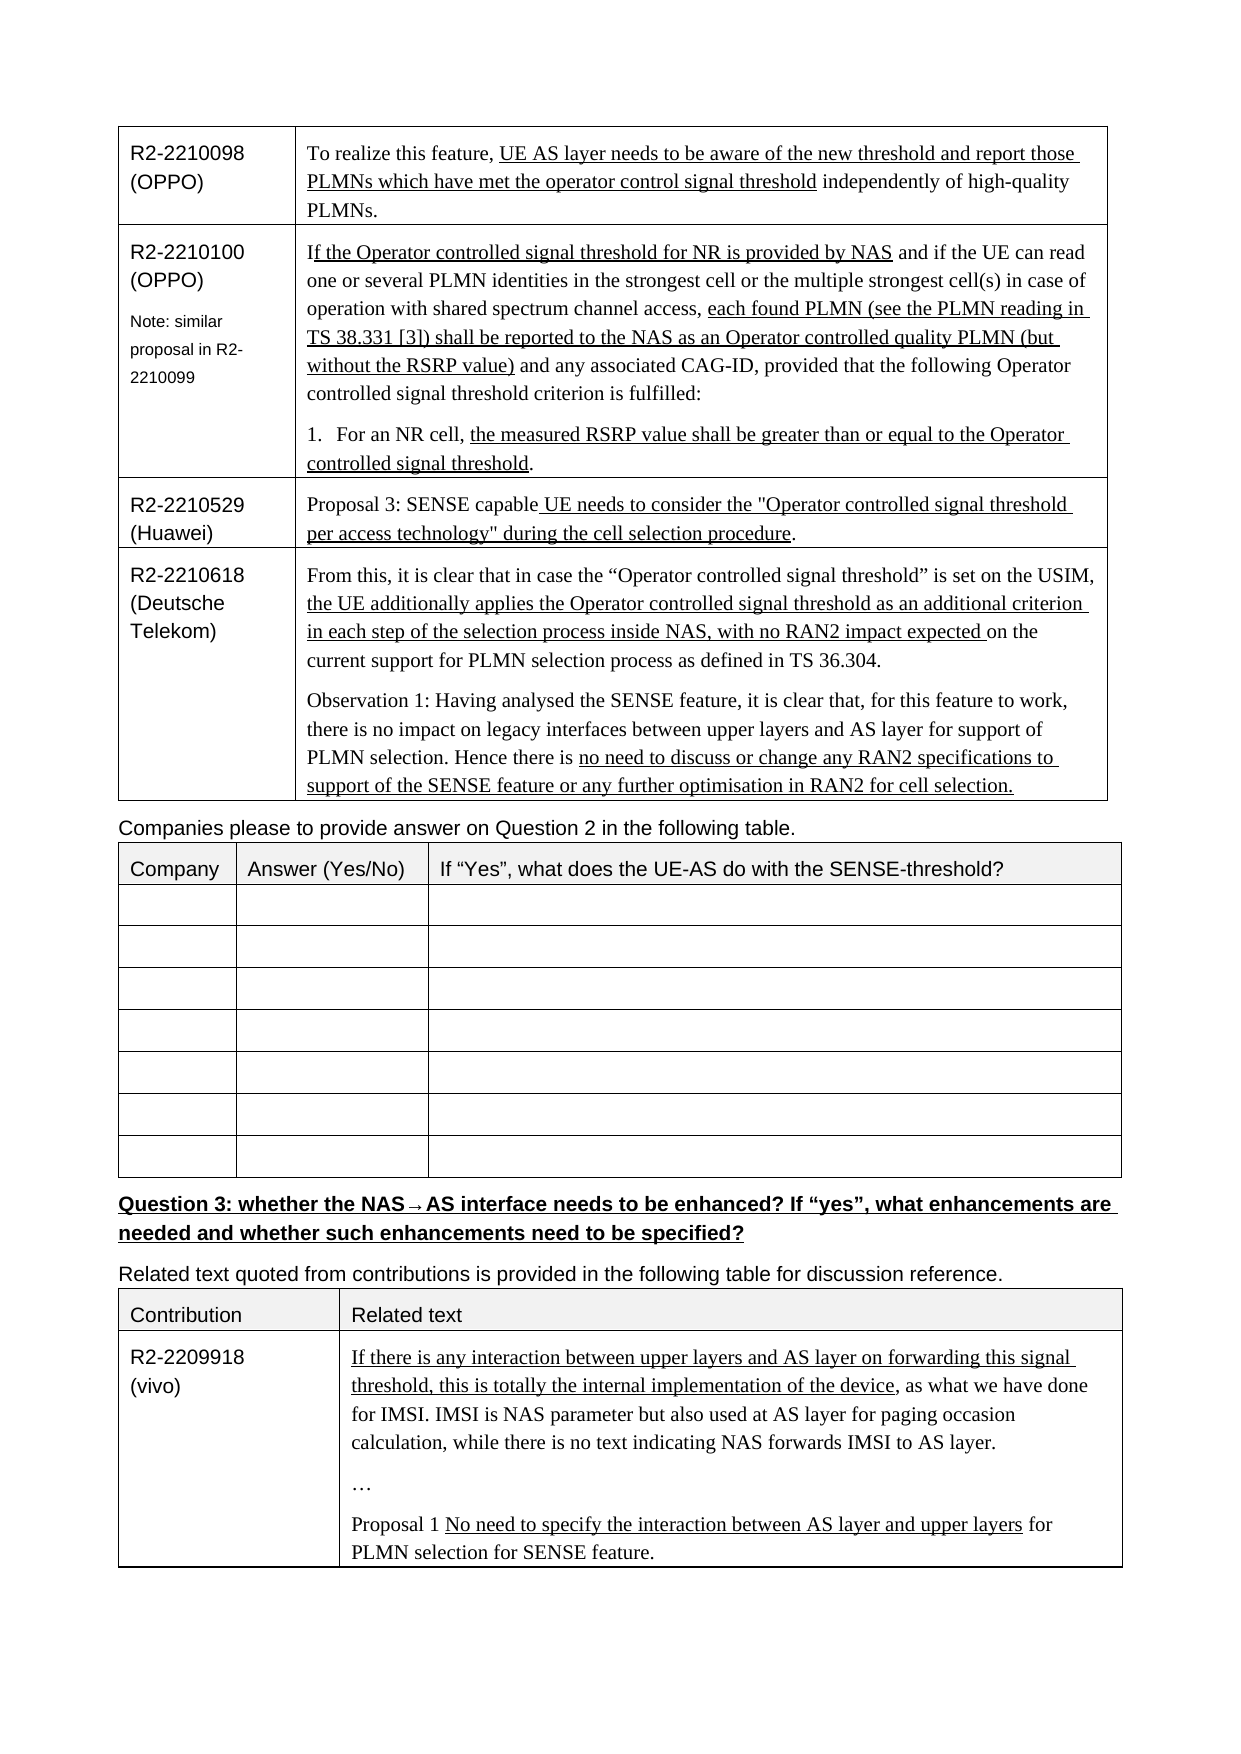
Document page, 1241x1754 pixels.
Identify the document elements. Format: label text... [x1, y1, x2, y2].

table_header Related text [340, 1289, 1122, 1329]
table_cell If there is any interaction between upper layers and AS layer on forwarding this signal threshold, this is totally the internal implementation of the device, as what we have done for IMSI. IMSI is NAS parameter but also used at AS layer for paging occasion calculation, while there is no text indicating NAS forwards IMSI to AS layer. … Proposal 1 No need to specify the interaction between AS layer and upper layers for PLMN selection for SENSE feature. [340, 1331, 1122, 1566]
table_cell [237, 968, 428, 1009]
table_cell R2-2210100 (OPPO) Note: similar proposal in R2-2210099 [119, 225, 295, 477]
text Companies please to provide answer on Question 2 in the following table. [118, 813, 1122, 842]
table_cell [429, 1010, 1121, 1051]
table_cell [119, 968, 236, 1009]
table_cell R2-2209918 (vivo) [119, 1331, 339, 1566]
table_header If “Yes”, what does the UE-AS do with the SENSE-threshold? [429, 843, 1121, 883]
table_header Answer (Yes/No) [237, 843, 428, 883]
table_cell [119, 1136, 236, 1177]
table_cell To realize this feature, UE AS layer needs to be aware of the new threshold and report those PLMNs which have met the operator control signal threshold independently of high-quality PLMNs. [296, 127, 1107, 224]
table_cell [237, 885, 428, 925]
table_cell [429, 1136, 1121, 1177]
table_cell [237, 1010, 428, 1051]
table_cell [429, 1052, 1121, 1093]
table_cell [429, 968, 1121, 1009]
table_cell [237, 1094, 428, 1135]
table_cell [429, 926, 1121, 967]
table_cell [119, 926, 236, 967]
table_cell Proposal 3: SENSE capable UE needs to consider the "Operator controlled signal threshold per access technology" during the cell selection procedure. [296, 478, 1107, 547]
table_cell [119, 1094, 236, 1135]
table_cell [237, 1052, 428, 1093]
table_cell If the Operator controlled signal threshold for NR is provided by NAS and if the UE can read one or several PLMN identities in the strongest cell or the multiple strongest cell(s) in case of operation with shared spectrum channel access, each found PLMN (see the PLMN reading in TS 38.331 [3]) shall be reported to the NAS as an Operator controlled quality PLMN (but without the RSRP value) and any associated CAG-ID, provided that the following Operator controlled signal threshold criterion is fulfilled: 1. For an NR cell, the measured RSRP value shall be greater than or equal to the Operator controlled signal threshold. [296, 225, 1107, 477]
table_cell [119, 885, 236, 925]
table_cell [119, 1052, 236, 1093]
text Question 3: whether the NAS→AS interface needs to be enhanced? If “yes”, what enhancements are needed and whether such enhancements need to be specified? [118, 1190, 1122, 1247]
text Related text quoted from contributions is provided in the following table for discussion reference. [118, 1259, 1122, 1288]
table_cell [429, 1094, 1121, 1135]
table_cell From this, it is clear that in case the “Operator controlled signal threshold” is set on the USIM, the UE additionally applies the Operator controlled signal threshold as an additional criterion in each step of the selection process inside NAS, with no RAN2 impact expected on the current support for PLMN selection process as defined in TS 36.304. Observation 1: Having analysed the SENSE feature, it is clear that, for this feature to work, there is no impact on legacy interfaces between upper layers and AS layer for support of PLMN selection. Hence there is no need to discuss or change any RAN2 specifications to support of the SENSE feature or any further optimisation in RAN2 for cell selection. [296, 548, 1107, 800]
table_cell R2-2210098 (OPPO) [119, 127, 295, 224]
table_cell [119, 1010, 236, 1051]
table_cell R2-2210529 (Huawei) [119, 478, 295, 547]
table_cell [237, 1136, 428, 1177]
table_cell R2-2210618 (Deutsche Telekom) [119, 548, 295, 800]
table_header Contribution [119, 1289, 339, 1329]
table_header Company [119, 843, 236, 883]
table_cell [237, 926, 428, 967]
table_cell [429, 885, 1121, 925]
